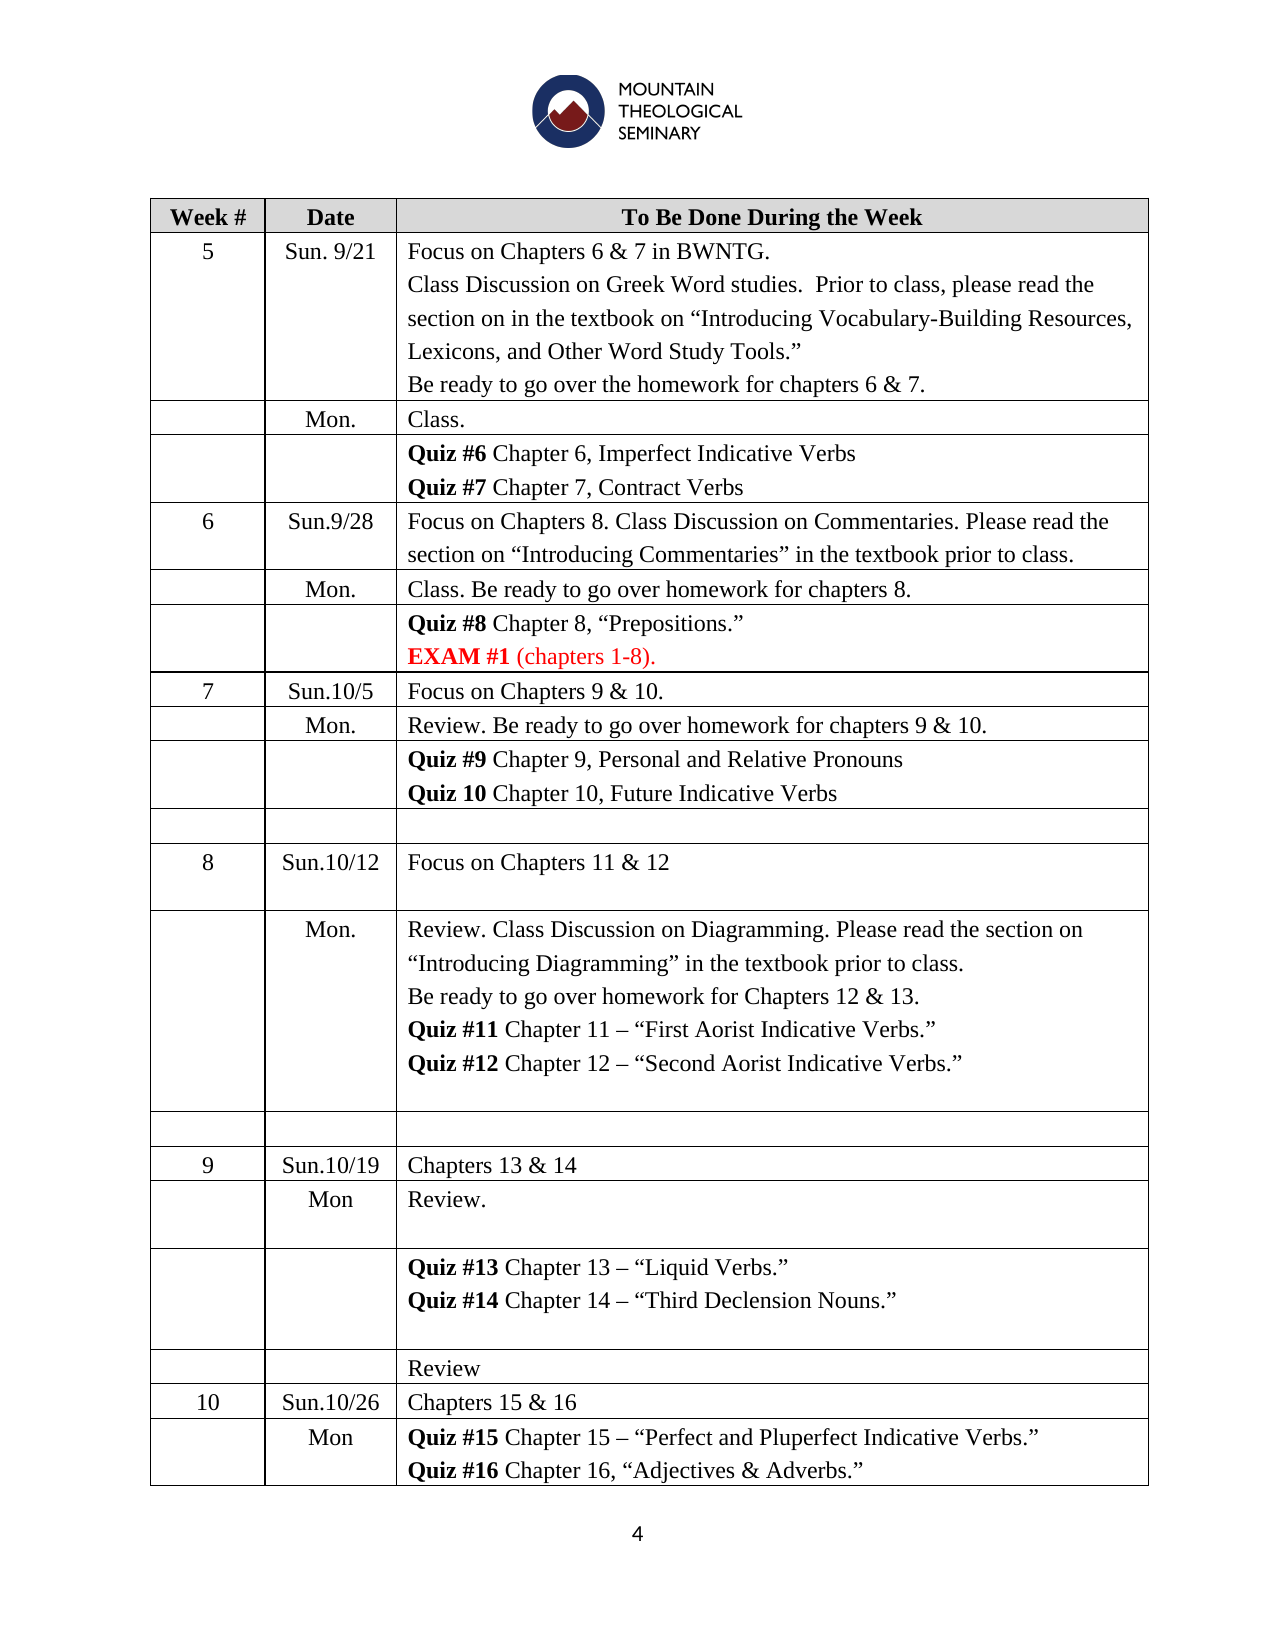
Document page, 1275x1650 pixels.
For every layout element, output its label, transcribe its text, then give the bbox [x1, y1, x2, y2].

table_cell [266, 435, 396, 502]
table_cell Review [397, 1350, 1148, 1383]
table_cell [266, 741, 396, 808]
table_cell [397, 1112, 1148, 1146]
table_cell Chapters 13 & 14 [397, 1147, 1148, 1180]
table_cell Focus on Chapters 9 & 10. [397, 673, 1148, 706]
table_cell 5 [151, 233, 264, 399]
table_cell Quiz #8 Chapter 8, “Prepositions.” EXAM #1 (chapters 1-8). [397, 605, 1148, 671]
table_cell Focus on Chapters 8. Class Discussion on Commentaries. Please read the section on “Introducing Commentaries” in the textbook prior to class. [397, 503, 1148, 569]
table_cell Mon [266, 1419, 396, 1485]
table_cell Quiz #15 Chapter 15 – “Perfect and Pluperfect Indicative Verbs.” Quiz #16 Chapter 16, “Adjectives & Adverbs.” Exam #2 (chs. 9-16). [397, 1419, 1148, 1485]
table_cell [266, 605, 396, 671]
table_cell Quiz #13 Chapter 13 – “Liquid Verbs.” Quiz #14 Chapter 14 – “Third Declension Nouns.” [397, 1249, 1148, 1349]
table_cell Mon [266, 1181, 396, 1248]
table_cell 6 [151, 503, 264, 569]
table_cell Sun.10/12 [266, 844, 396, 910]
table_cell Week # [151, 199, 264, 232]
table_cell Review. [397, 1181, 1148, 1248]
table_cell Mon. [266, 911, 396, 1111]
table_cell Chapters 15 & 16 [397, 1384, 1148, 1417]
table_cell [151, 1350, 264, 1383]
table_cell Sun. 9/21 [266, 233, 396, 399]
table_cell [151, 570, 264, 604]
table_cell 8 [151, 844, 264, 910]
table_cell Focus on Chapters 6 & 7 in BWNTG. Class Discussion on Greek Word studies. Prior to class, please read the section on in the textbook on “Introducing Vocabulary-Building Resources, Lexicons, and Other Word Study Tools.” Be ready to go over the homework for chapters 6 & 7. [397, 233, 1148, 399]
table_cell Quiz #6 Chapter 6, Imperfect Indicative Verbs Quiz #7 Chapter 7, Contract Verbs [397, 435, 1148, 502]
table_cell Mon. [266, 401, 396, 434]
table_cell [397, 809, 1148, 842]
table_cell [151, 741, 264, 808]
table_cell [151, 707, 264, 740]
table_cell Class. Be ready to go over homework for chapters 8. [397, 570, 1148, 604]
table_cell 9 [151, 1147, 264, 1180]
table_cell [151, 1181, 264, 1248]
table_cell Focus on Chapters 11 & 12 [397, 844, 1148, 910]
table_cell [266, 1350, 396, 1383]
table_cell Sun.10/5 [266, 673, 396, 706]
table_cell [266, 1112, 396, 1146]
table_cell [151, 435, 264, 502]
table_cell Sun.9/28 [266, 503, 396, 569]
table_cell [266, 809, 396, 842]
table_cell [151, 605, 264, 671]
table_cell To Be Done During the Week [397, 199, 1148, 232]
table_cell Sun.10/19 [266, 1147, 396, 1180]
table_cell [151, 911, 264, 1111]
table_cell [151, 401, 264, 434]
picture [532, 75, 743, 148]
table_cell Review. Class Discussion on Diagramming. Please read the section on “Introducing Diagramming” in the textbook prior to class. Be ready to go over homework for Chapters 12 & 13. Quiz #11 Chapter 11 – “First Aorist Indicative Verbs.” Quiz #12 Chapter 12 – “Second Aorist Indicative Verbs.” [397, 911, 1148, 1111]
table_cell [151, 1112, 264, 1146]
table_cell [151, 809, 264, 842]
table_cell [266, 1249, 396, 1349]
table_cell Mon. [266, 570, 396, 604]
table_cell 10 [151, 1384, 264, 1417]
table_cell Date [266, 199, 396, 232]
table_cell Review. Be ready to go over homework for chapters 9 & 10. [397, 707, 1148, 740]
table_cell [151, 1249, 264, 1349]
table_cell [151, 1419, 264, 1485]
table_cell Quiz #9 Chapter 9, Personal and Relative Pronouns Quiz 10 Chapter 10, Future Indicative Verbs [397, 741, 1148, 808]
table_cell Class. [397, 401, 1148, 434]
table_cell Sun.10/26 [266, 1384, 396, 1417]
table_cell Mon. [266, 707, 396, 740]
table_cell 7 [151, 673, 264, 706]
